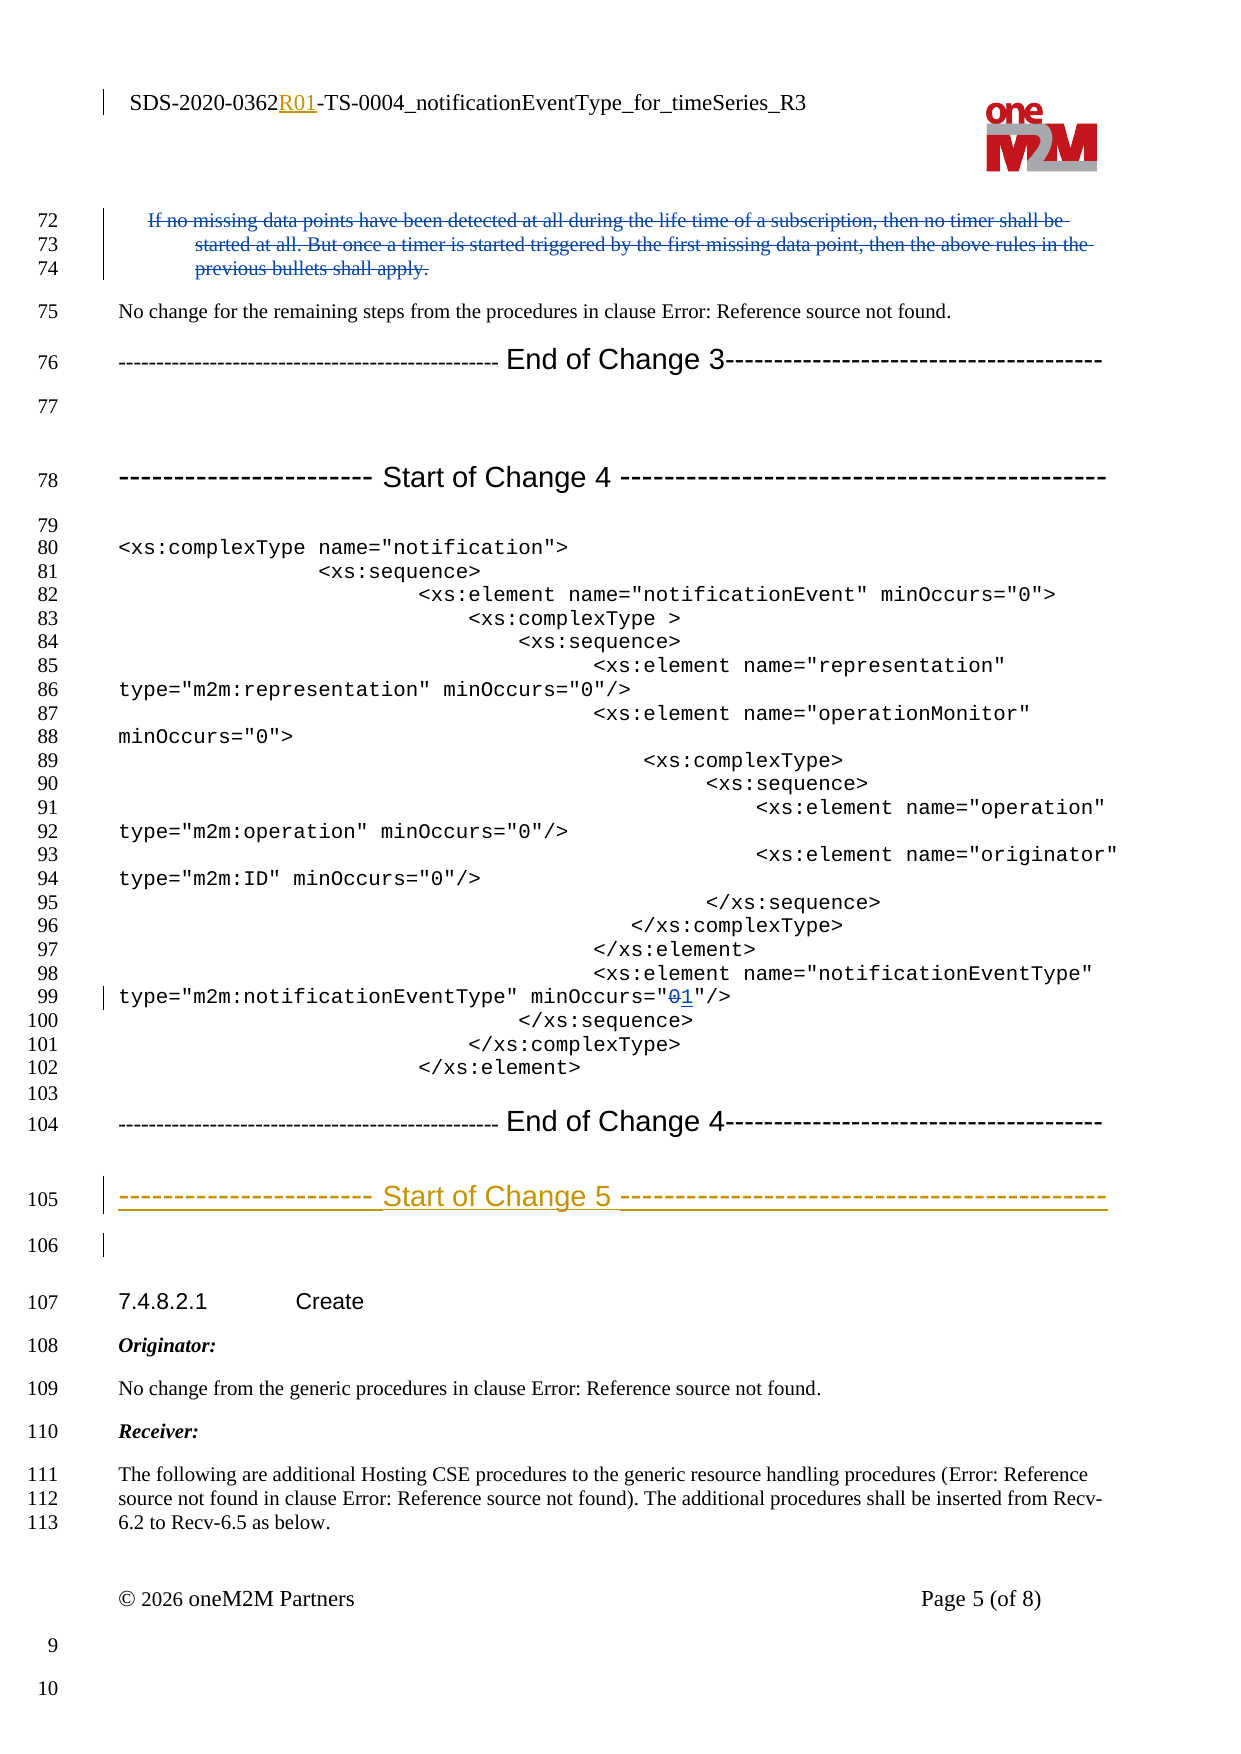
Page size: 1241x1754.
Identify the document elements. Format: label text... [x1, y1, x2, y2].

text <xs:element name="originator" type="m2m:ID" minOccurs="0"/> [118, 844, 1122, 892]
text Originator: [118, 1333, 1122, 1357]
text <xs:element name="representation" type="m2m:representation" minOccurs="0"/> [118, 655, 1122, 702]
text -------------------------------------------------- End of Change 4--------------------------------------- [118, 1104, 1122, 1138]
text </xs:sequence> [118, 892, 1122, 915]
text <xs:sequence> [118, 773, 1122, 797]
text <xs:complexType > [118, 608, 1122, 632]
text </xs:element> [118, 939, 1122, 963]
subtitle ----------------------- Start of Change 4 -------------------------------------------- [118, 456, 1122, 494]
text <xs:sequence> [118, 561, 1122, 584]
text </xs:sequence> [118, 1010, 1122, 1033]
text </xs:complexType> [118, 1033, 1122, 1057]
text <xs:complexType> [118, 750, 1122, 773]
text Receiver: [118, 1419, 1122, 1443]
text <xs:sequence> [118, 632, 1122, 655]
text <xs:element name="operation" type="m2m:operation" minOccurs="0"/> [118, 797, 1122, 844]
text <xs:element name="operationMonitor" minOccurs="0"> [118, 702, 1122, 750]
text 7.4.8.2.1 Create [118, 1288, 1122, 1314]
text </xs:element> [118, 1057, 1122, 1081]
text <xs:element name="notificationEvent" minOccurs="0"> [118, 584, 1122, 608]
text <xs:complexType name="notification"> [118, 537, 1122, 561]
picture [972, 88, 1111, 187]
text -------------------------------------------------- End of Change 3--------------------------------------- [118, 342, 1122, 375]
text <xs:element name="notificationEventType" type="m2m:notificationEventType" minOccurs=""/> [118, 963, 1122, 1010]
text </xs:complexType> [118, 915, 1122, 939]
